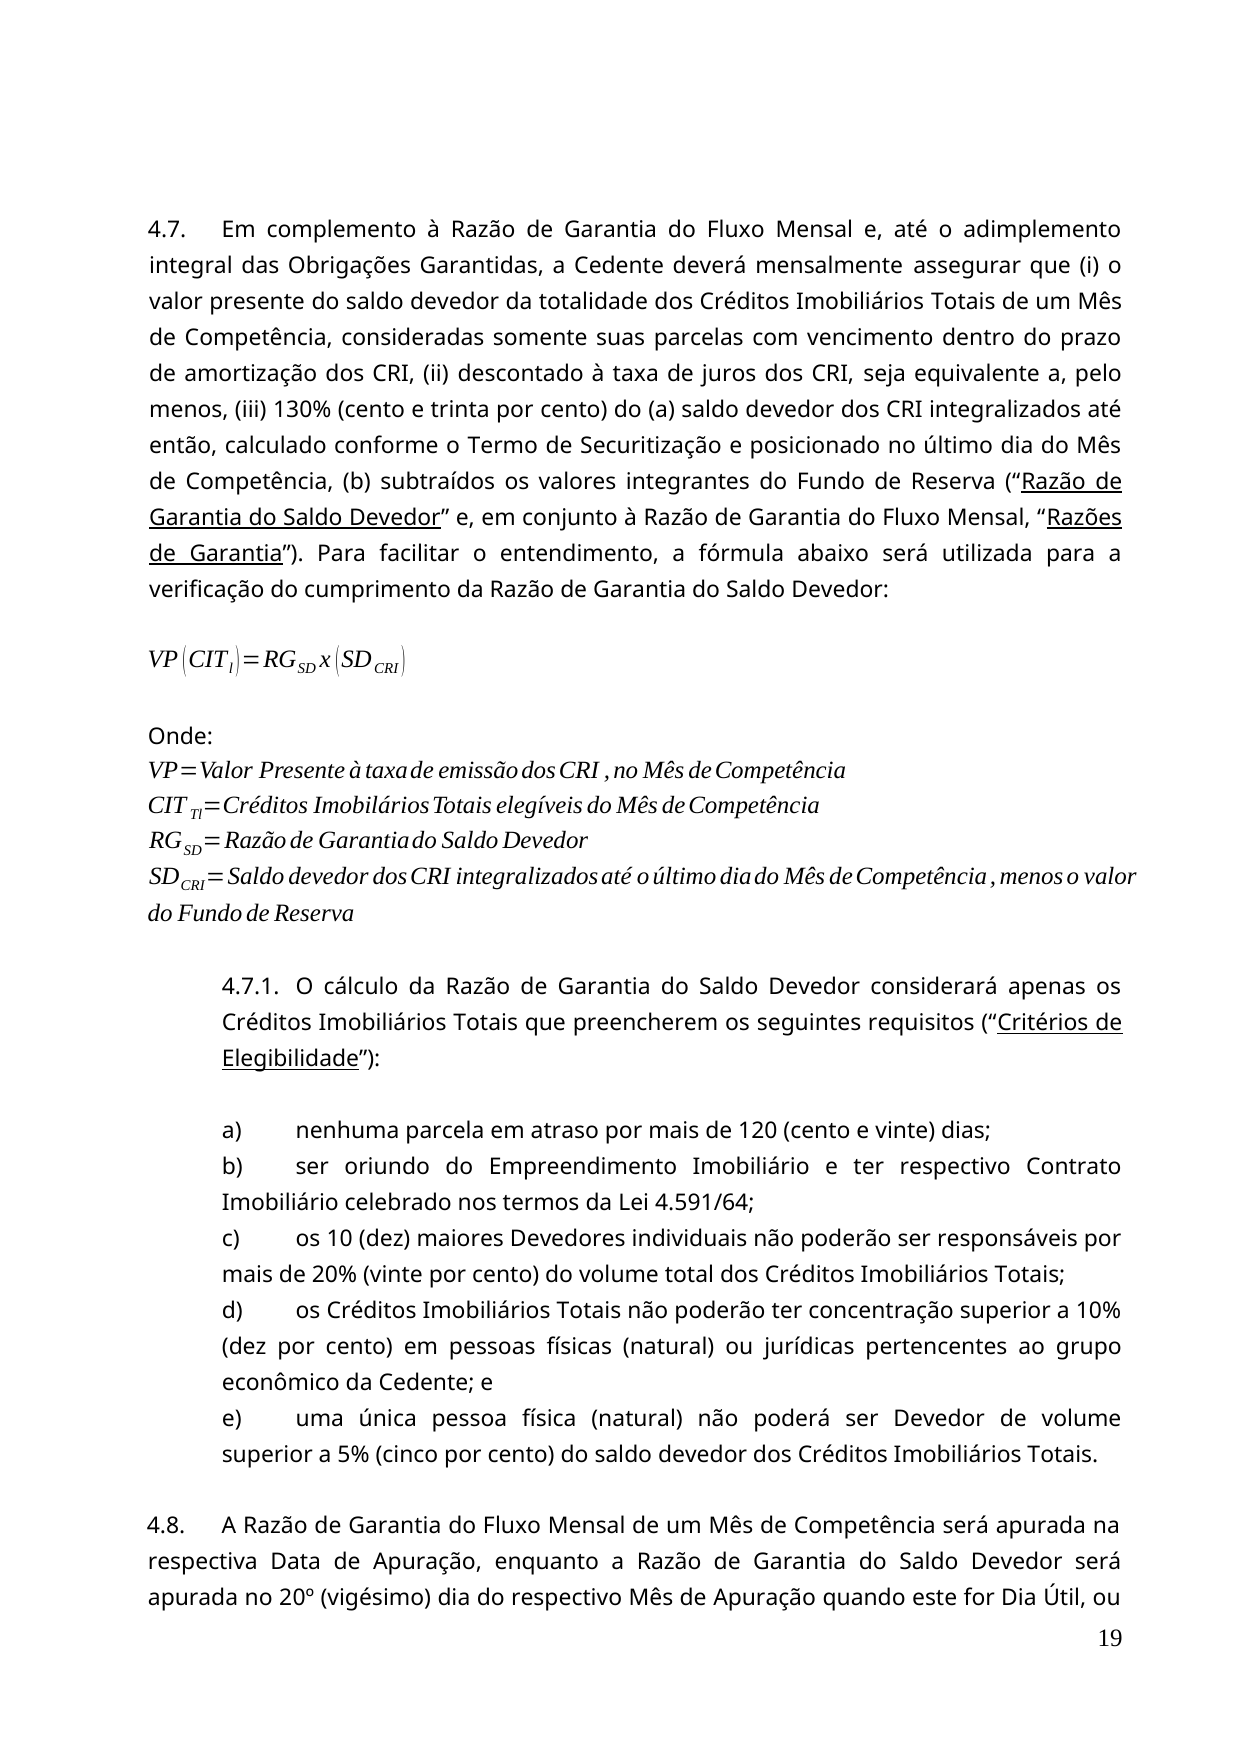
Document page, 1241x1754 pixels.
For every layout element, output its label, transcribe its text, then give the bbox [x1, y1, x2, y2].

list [147, 1509, 1122, 1612]
list nenhuma parcela em atraso por mais de 120 (cento e vinte) dias; [222, 1114, 1122, 1145]
list os Créditos Imobiliários Totais não poderão ter concentração superior a 10% (dez por cento) em pessoas físicas (natural) ou jurídicas pertencentes ao grupo econômico da Cedente; e [222, 1294, 1122, 1397]
text 4.7.1. O cálculo da Razão de Garantia do Saldo Devedor considerará apenas os Créditos Imobiliários Totais que preencherem os seguintes requisitos (“Critérios de Elegibilidade”): [222, 970, 1122, 1073]
list uma única pessoa física (natural) não poderá ser Devedor de volume superior a 5% (cinco por cento) do saldo devedor dos Créditos Imobiliários Totais. [222, 1402, 1122, 1469]
text Onde: [148, 720, 1122, 751]
list ser oriundo do Empreendimento Imobiliário e ter respectivo Contrato Imobiliário celebrado nos termos da Lei 4.591/64; [222, 1150, 1122, 1217]
list Em complemento à Razão de Garantia do Fluxo Mensal e, até o adimplemento integral das Obrigações Garantidas, a Cedente deverá mensalmente assegurar que (i) o valor presente do saldo devedor da totalidade dos Créditos Imobiliários Totais de um Mês de Competência, consideradas somente suas parcelas com vencimento dentro do prazo de amortização dos CRI, (ii) descontado à taxa de juros dos CRI, seja equivalente a, pelo menos, (iii) 130% (cento e trinta por cento) do (a) saldo devedor dos CRI integralizados até então, calculado conforme o Termo de Securitização e posicionado no último dia do Mês de Competência, (b) subtraídos os valores integrantes do Fundo de Reserva (“Razão de Garantia do Saldo Devedor” e, em conjunto à Razão de Garantia do Fluxo Mensal, “Razões de Garantia”). Para facilitar o entendimento, a fórmula abaixo será utilizada para a verificação do cumprimento da Razão de Garantia do Saldo Devedor: [148, 213, 1122, 604]
list os 10 (dez) maiores Devedores individuais não poderão ser responsáveis por mais de 20% (vinte por cento) do volume total dos Créditos Imobiliários Totais; [222, 1222, 1122, 1289]
